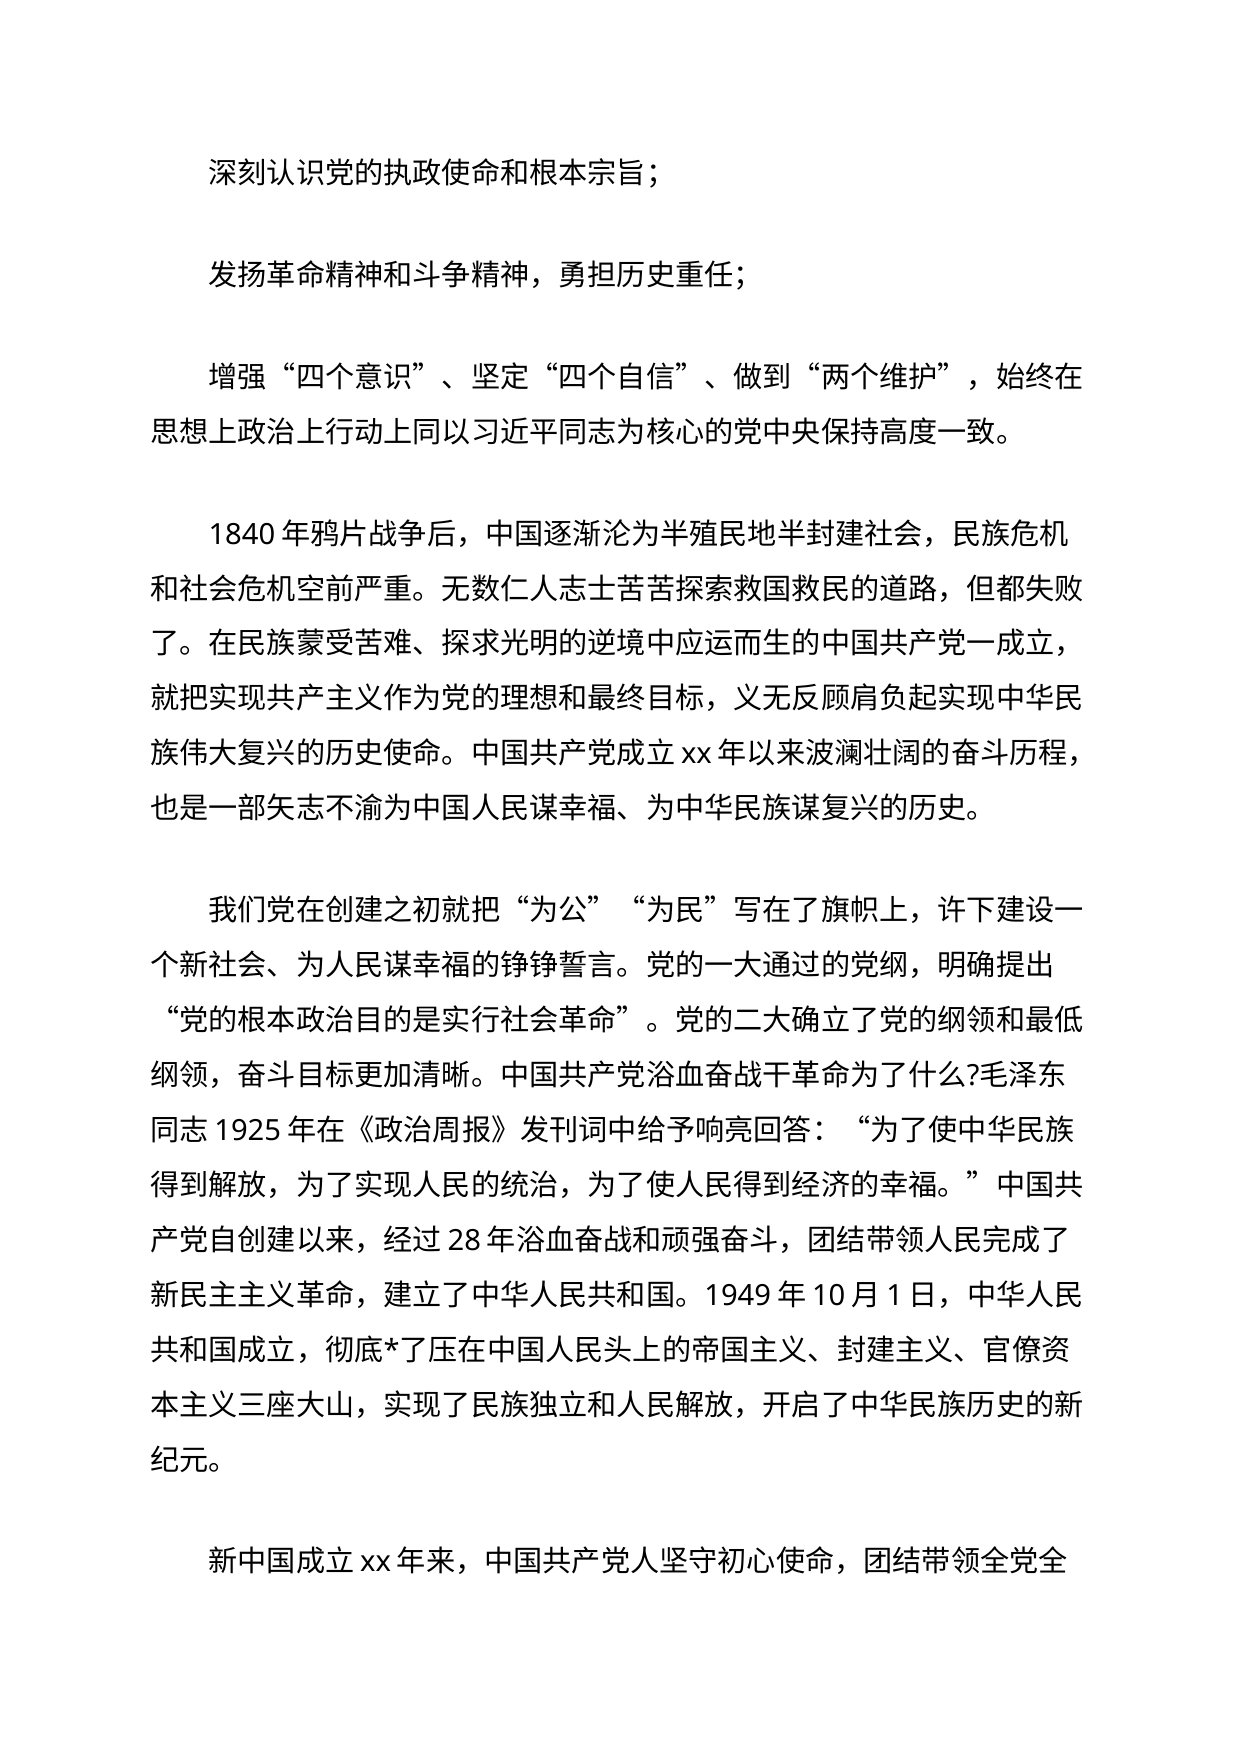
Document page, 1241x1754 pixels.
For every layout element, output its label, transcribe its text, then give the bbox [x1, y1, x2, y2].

text 1840年鸦片战争后，中国逐渐沦为半殖民地半封建社会，民族危机和社会危机空前严重。无数仁人志士苦苦探索救国救民的道路，但都失败了。在民族蒙受苦难、探求光明的逆境中应运而生的中国共产党一成立，就把实现共产主义作为党的理想和最终目标，义无反顾肩负起实现中华民族伟大复兴的历史使命。中国共产党成立xx年以来波澜壮阔的奋斗历程，也是一部矢志不渝为中国人民谋幸福、为中华民族谋复兴的历史。 [150, 510, 1090, 827]
text 我们党在创建之初就把“为公”“为民”写在了旗帜上，许下建设一个新社会、为人民谋幸福的铮铮誓言。党的一大通过的党纲，明确提出“党的根本政治目的是实行社会革命”。党的二大确立了党的纲领和最低纲领，奋斗目标更加清晰。中国共产党浴血奋战干革命为了什么?毛泽东同志1925年在《政治周报》发刊词中给予响亮回答：“为了使中华民族得到解放，为了实现人民的统治，为了使人民得到经济的幸福。”中国共产党自创建以来，经过28年浴血奋战和顽强奋斗，团结带领人民完成了新民主主义革命，建立了中华人民共和国。1949年10月1日，中华人民共和国成立，彻底*了压在中国人民头上的帝国主义、封建主义、官僚资本主义三座大山，实现了民族独立和人民解放，开启了中华民族历史的新纪元。 [150, 887, 1090, 1478]
text 深刻认识党的执政使命和根本宗旨； [150, 150, 1090, 192]
text 发扬革命精神和斗争精神，勇担历史重任； [150, 252, 1090, 294]
text 增强“四个意识”、坚定“四个自信”、做到“两个维护”，始终在思想上政治上行动上同以习近平同志为核心的党中央保持高度一致。 [150, 353, 1090, 451]
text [150, 1538, 1090, 1580]
